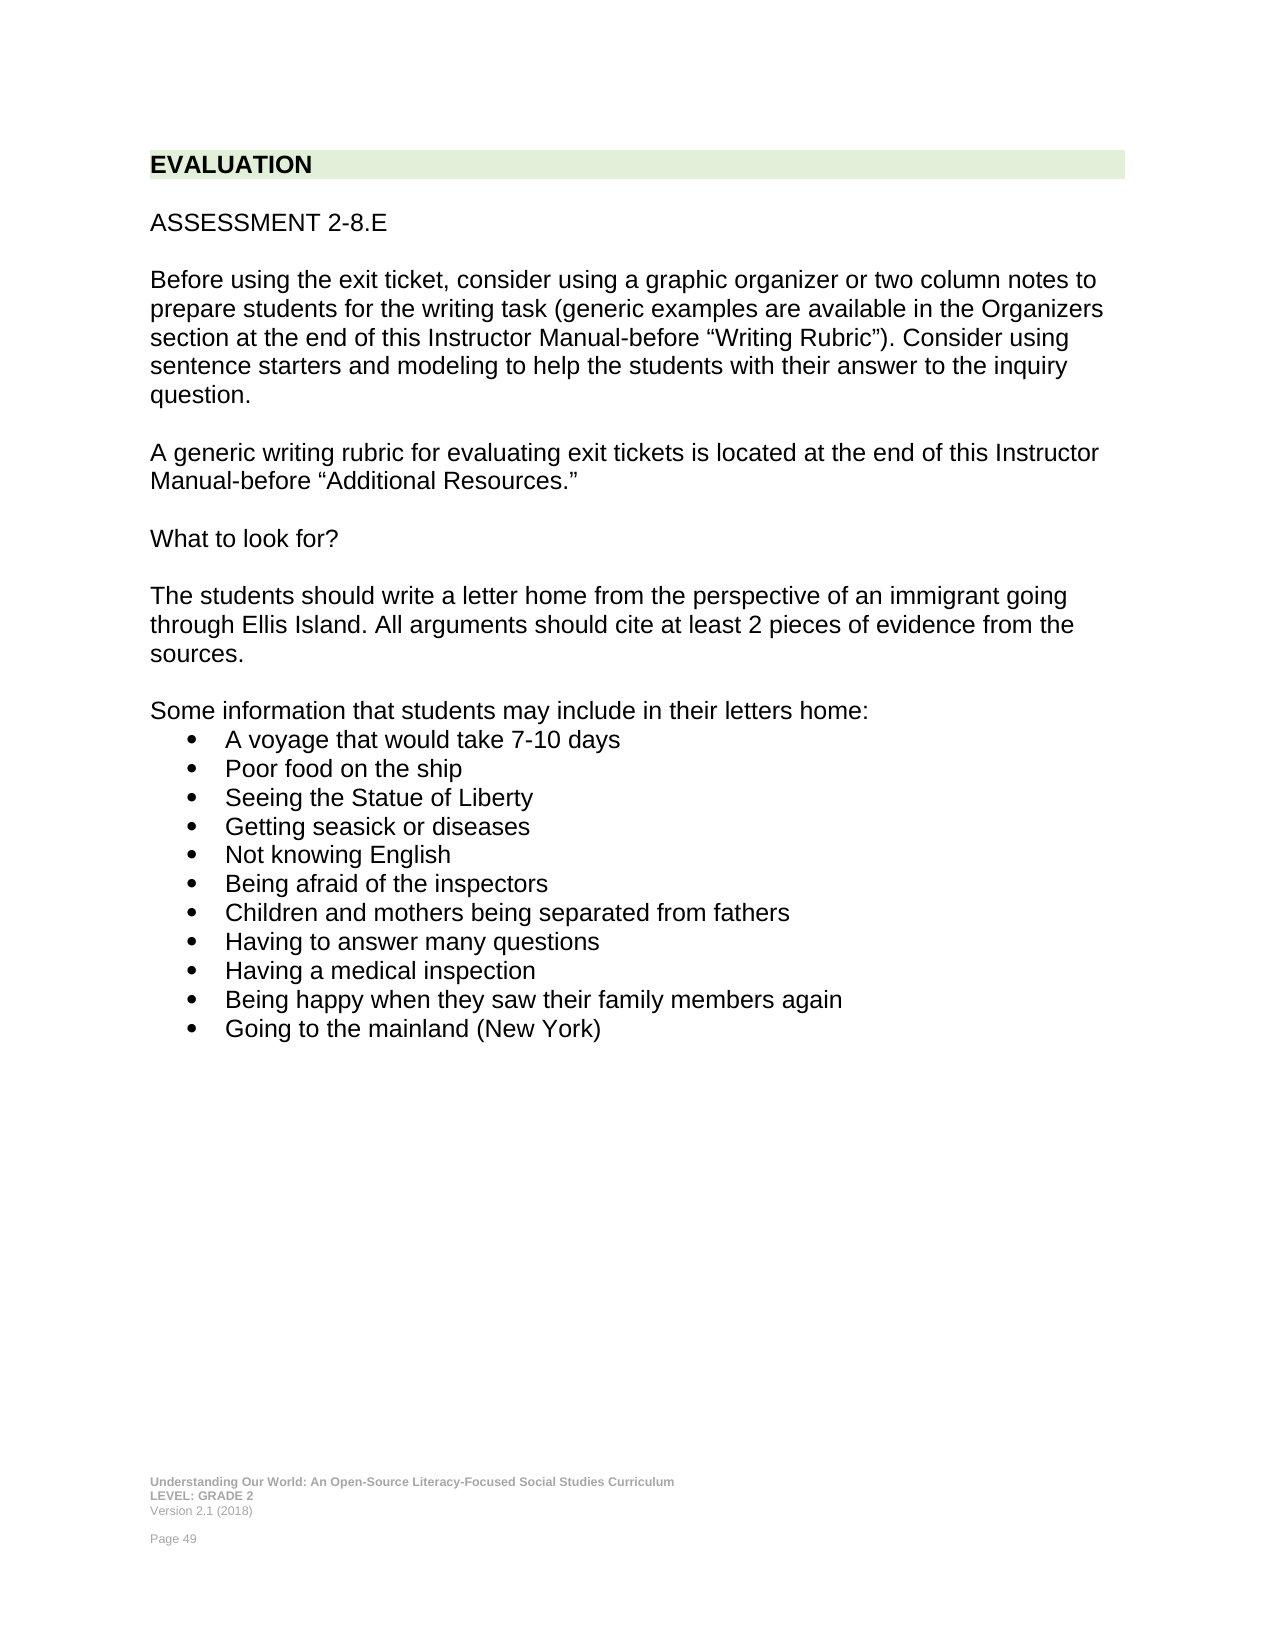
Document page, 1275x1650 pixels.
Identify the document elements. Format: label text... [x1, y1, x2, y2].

list Children and mothers being separated from fathers [187, 898, 1125, 927]
text What to look for? [150, 524, 1125, 553]
list Poor food on the ship [187, 754, 1125, 783]
list A voyage that would take 7-10 days [187, 725, 1125, 754]
list Having to answer many questions [187, 927, 1125, 956]
text The students should write a letter home from the perspective of an immigrant going through Ellis Island. All arguments should cite at least 2 pieces of evidence from the sources. [150, 581, 1125, 668]
text EVALUATION [150, 150, 1125, 179]
text Before using the exit ticket, consider using a graphic organizer or two column notes to prepare students for the writing task (generic examples are available in the Organizers section at the end of this Instructor Manual-before “Writing Rubric”). Consider using sentence starters and modeling to help the students with their answer to the inquiry question. [150, 265, 1125, 409]
list Not knowing English [187, 841, 1125, 869]
list Seeing the Statue of Liberty [187, 783, 1125, 812]
text ASSESSMENT 2-8.E [150, 207, 1125, 236]
list Being happy when they saw their family members again [187, 985, 1125, 1014]
text Some information that students may include in their letters home: [150, 696, 1125, 725]
text A generic writing rubric for evaluating exit tickets is located at the end of this Instructor Manual-before “Additional Resources.” [150, 438, 1125, 495]
list Getting seasick or diseases [187, 812, 1125, 841]
list Having a medical inspection [187, 956, 1125, 985]
list Going to the mainland (New York) [187, 1014, 1125, 1042]
list Being afraid of the inspectors [187, 869, 1125, 898]
